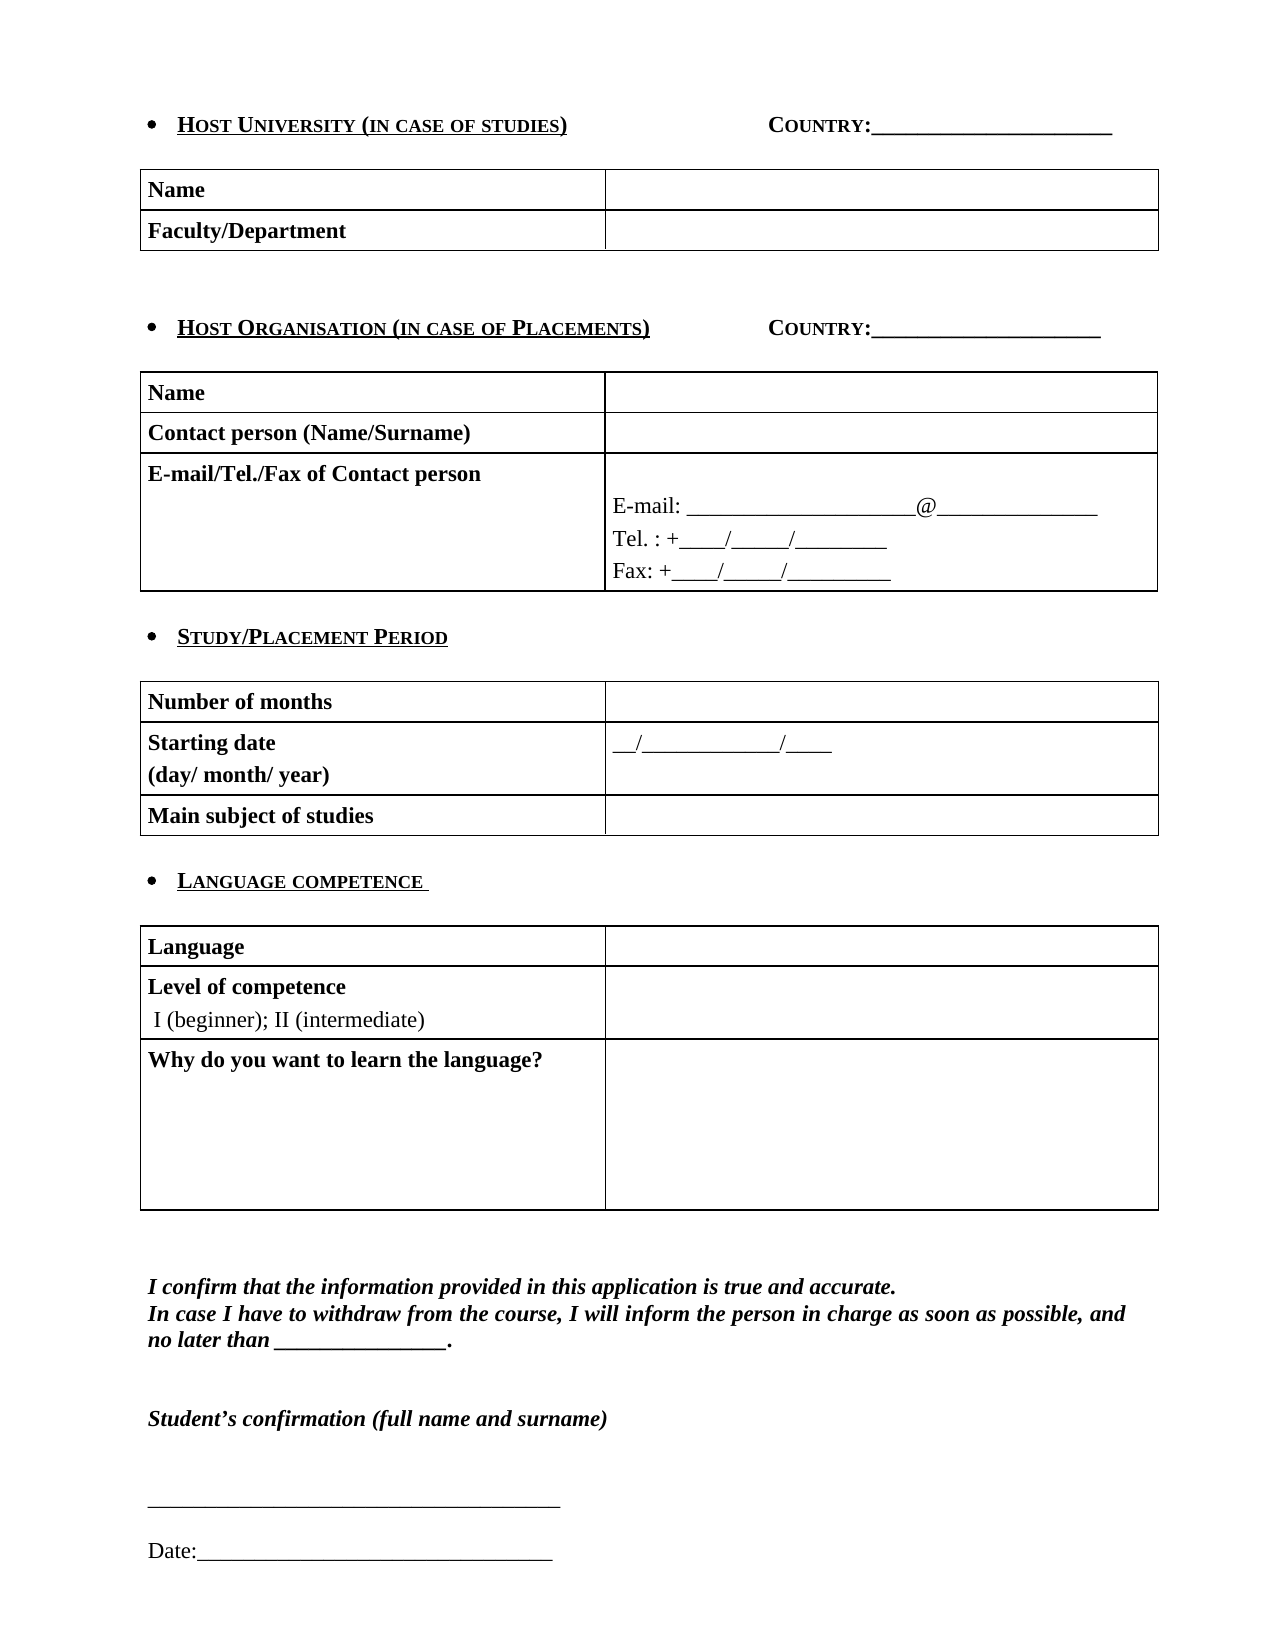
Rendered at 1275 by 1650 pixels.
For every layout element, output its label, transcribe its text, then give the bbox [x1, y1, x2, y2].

table_cell [606, 211, 1158, 249]
text Student’s confirmation (full name and surname) [148, 1405, 1127, 1431]
table_header Number of months [141, 682, 605, 721]
table_cell Starting date (day/ month/ year) [141, 723, 605, 794]
table_header Name [141, 170, 605, 209]
table_cell [606, 967, 1158, 1038]
text ____________________________________ [148, 1484, 1127, 1510]
list Host Organisation (in case of Placements) Country:____________________ [148, 313, 1127, 340]
table_cell [606, 413, 1157, 452]
text In case I have to withdraw from the course, I will inform the person in charge as soon as possible, and no later than _______________. [148, 1299, 1127, 1352]
table_cell [606, 796, 1158, 834]
table_cell Why do you want to learn the language? [141, 1040, 605, 1209]
table_header Language [141, 927, 605, 965]
table_header [606, 170, 1158, 209]
table_header Name [141, 373, 604, 412]
table_cell E-mail/Tel./Fax of Contact person [141, 454, 604, 590]
table_cell Faculty/Department [141, 211, 605, 249]
table_cell Main subject of studies [141, 796, 605, 834]
text I confirm that the information provided in this application is true and accurate. [148, 1273, 1127, 1299]
list Host University (in case of studies) Country:_____________________ [148, 111, 1127, 137]
list Study/Placement Period [148, 623, 1127, 649]
table_header [606, 682, 1158, 721]
text Date:_______________________________ [148, 1537, 1127, 1563]
list Language competence [148, 867, 1127, 894]
table_header [606, 373, 1157, 412]
table_cell Level of competence I (beginner); II (intermediate) [141, 967, 605, 1038]
table_cell __/____________/____ [606, 723, 1158, 794]
table_header [606, 927, 1158, 965]
table_cell E-mail: ____________________@______________ Tel. : +____/_____/________ Fax: +____/_____/_________ [606, 454, 1157, 590]
table_cell Contact person (Name/Surname) [141, 413, 604, 452]
table_cell [606, 1040, 1158, 1209]
